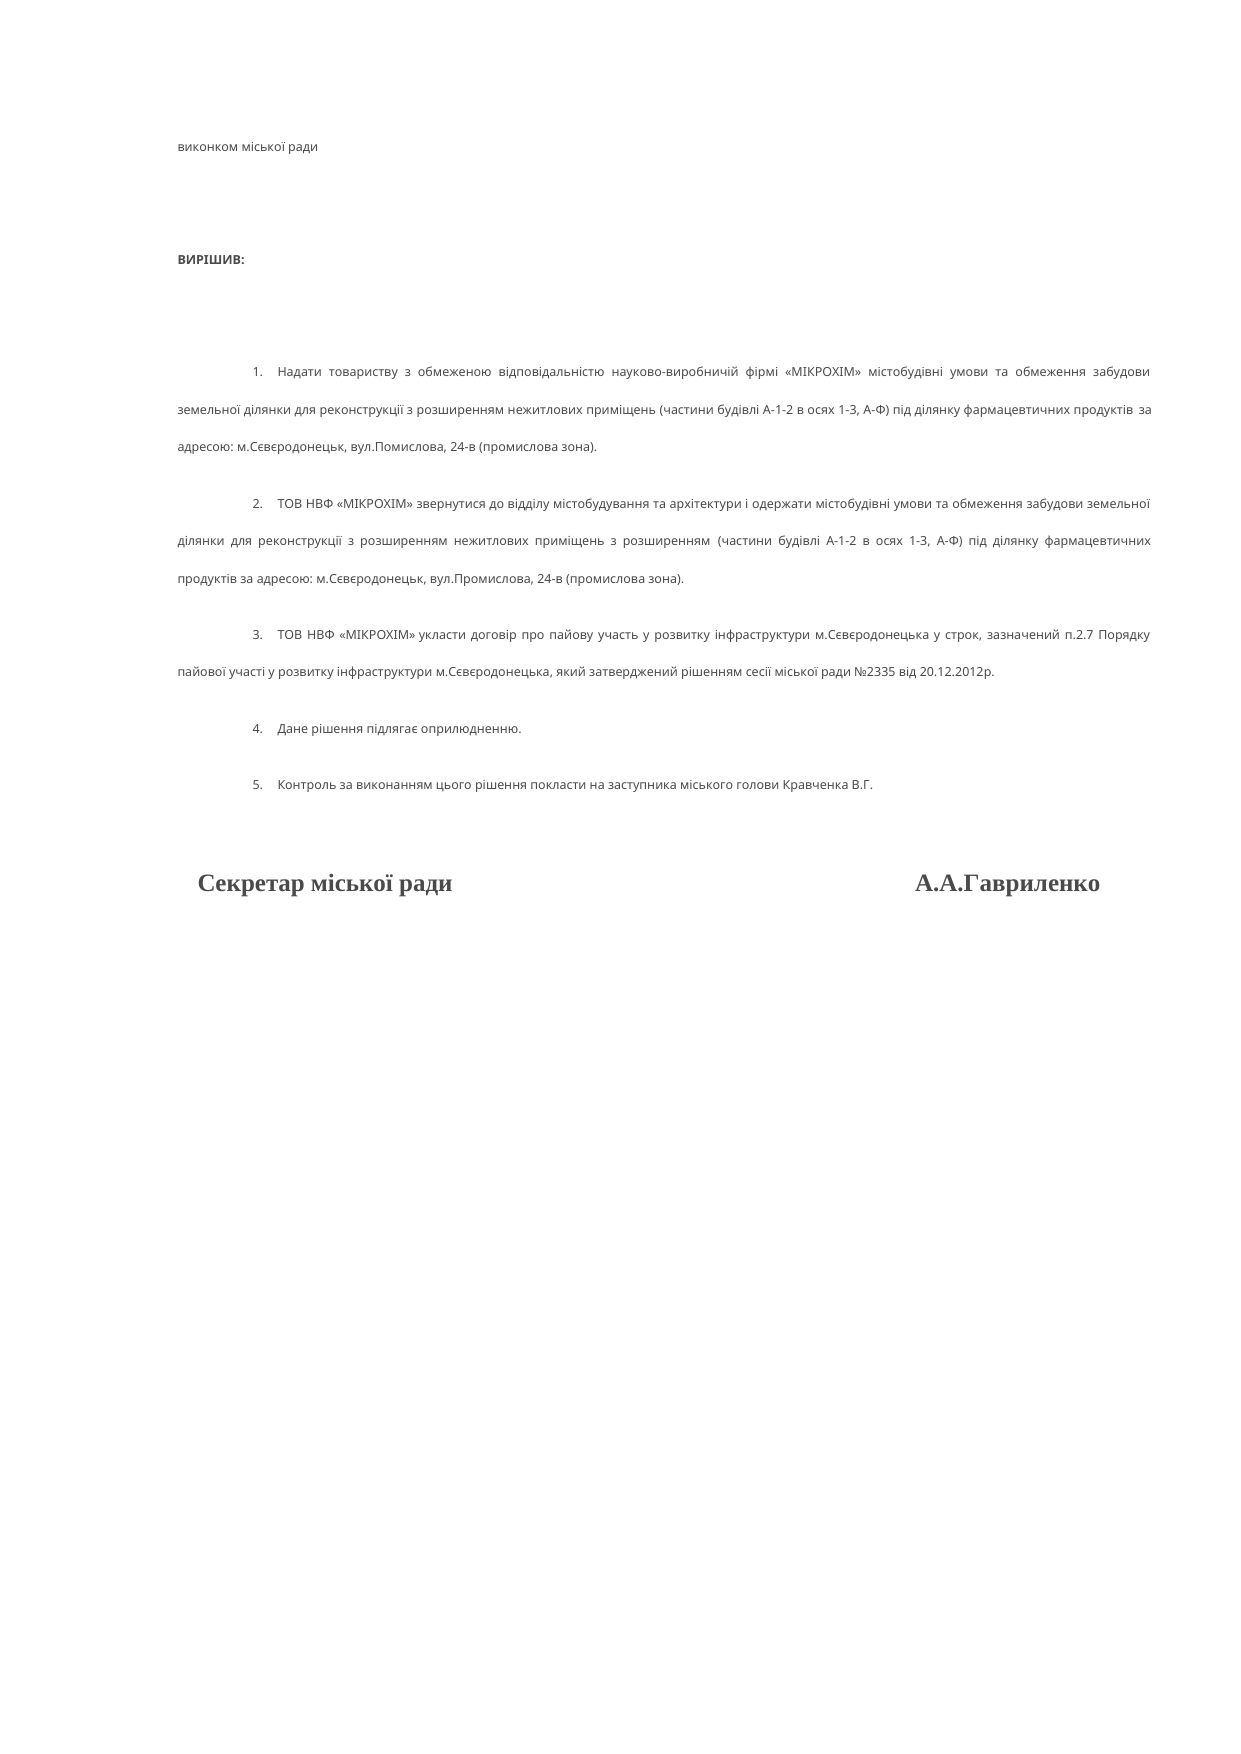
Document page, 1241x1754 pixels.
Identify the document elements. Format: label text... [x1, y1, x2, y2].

text 4. Дане рішення підлягає оприлюдненню. [177, 699, 1152, 737]
table_header А.А.Гавриленко [904, 868, 1174, 963]
text 3. ТОВ НВФ «МІКРОХІМ» укласти договір про пайову участь у розвитку інфраструктури м.Сєвєродонецька у строк, зазначений п.2.7 Порядку пайової участі у розвитку інфраструктури м.Сєвєродонецька, який затверджений рішенням сесії міської ради №2335 від 20.12.2012р. [177, 606, 1152, 681]
text 5. Контроль за виконанням цього рішення покласти на заступника міського голови Кравченка В.Г. [177, 756, 1152, 793]
text ВИРІШИВ: [177, 231, 1152, 268]
text виконком міської ради [177, 118, 1152, 156]
text 1. Надати товариству з обмеженою відповідальністю науково-виробничій фірмі «МІКРОХІМ» містобудівні умови та обмеження забудови земельної ділянки для реконструкції з розширенням нежитлових приміщень (частини будівлі А-1-2 в осях 1-3, А-Ф) під ділянку фармацевтичних продуктів за адресою: м.Сєвєродонецьк, вул.Помислова, 24-в (промислова зона). [177, 343, 1152, 456]
text 2. ТОВ НВФ «МІКРОХІМ» звернутися до відділу містобудування та архітектури і одержати містобудівні умови та обмеження забудови земельної ділянки для реконструкції з розширенням нежитлових приміщень з розширенням (частини будівлі А-1-2 в осях 1-3, А-Ф) під ділянку фармацевтичних продуктів за адресою: м.Сєвєродонецьк, вул.Промислова, 24-в (промислова зона). [177, 474, 1152, 587]
table_header Секретар міської ради [186, 868, 904, 963]
